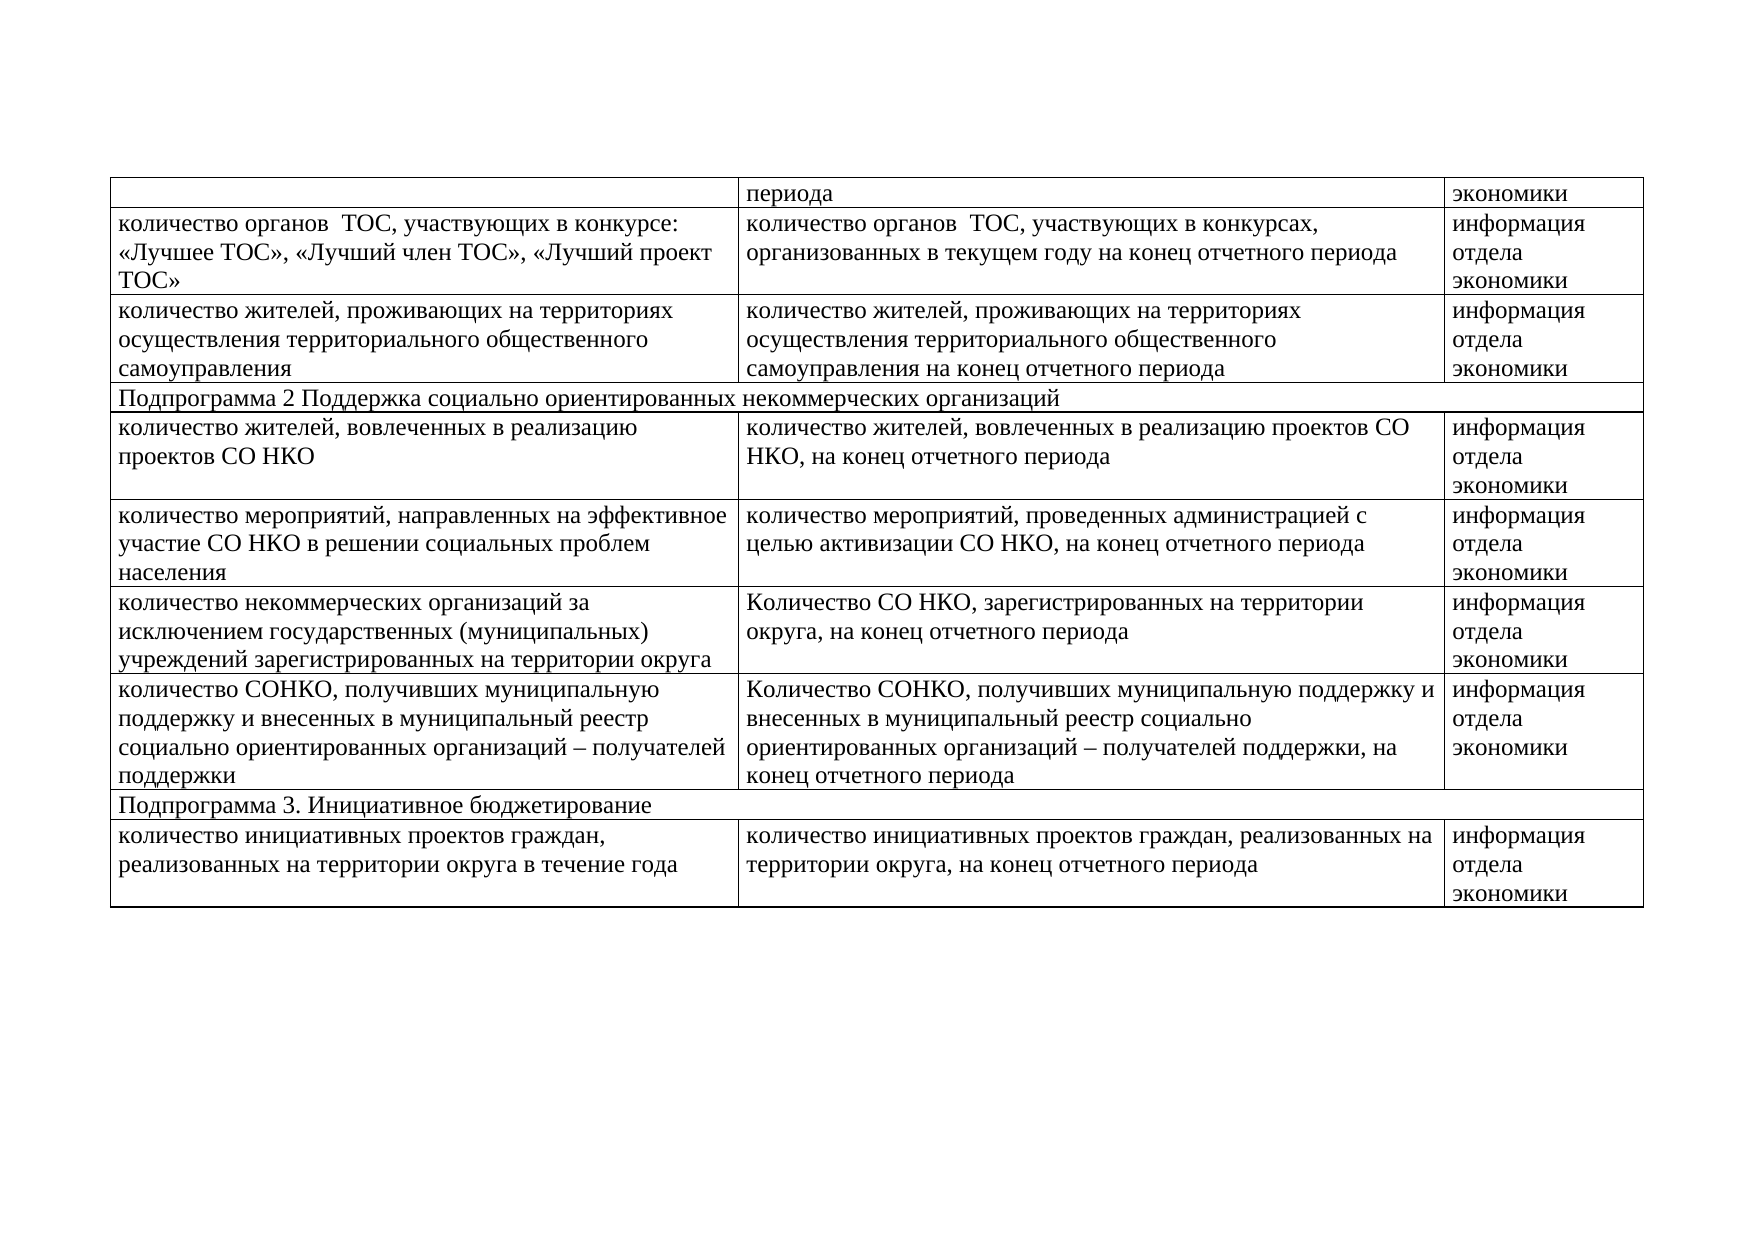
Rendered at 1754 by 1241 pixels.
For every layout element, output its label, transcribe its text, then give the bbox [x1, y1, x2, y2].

table_cell Количество СО НКО, зарегистрированных на территории округа, на конец отчетного периода [739, 587, 1444, 673]
table_cell количество мероприятий, проведенных администрацией с целью активизации СО НКО, на конец отчетного периода [739, 500, 1444, 586]
table_cell количество жителей, вовлеченных в реализацию проектов СО НКО, на конец отчетного периода [739, 413, 1444, 499]
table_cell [111, 178, 738, 207]
table_cell количество жителей, проживающих на территориях осуществления территориального общественного самоуправления на конец отчетного периода [739, 295, 1444, 382]
table_cell Количество СОНКО, получивших муниципальную поддержку и внесенных в муниципальный реестр социально ориентированных организаций – получателей поддержки, на конец отчетного периода [739, 674, 1444, 789]
table_cell количество некоммерческих организаций за исключением государственных (муниципальных) учреждений зарегистрированных на территории округа [111, 587, 738, 673]
table_cell количество органов ТОС, участвующих в конкурсе: «Лучшее ТОС», «Лучший член ТОС», «Лучший проект ТОС» [111, 208, 738, 294]
table_cell количество мероприятий, направленных на эффективное участие СО НКО в решении социальных проблем населения [111, 500, 738, 586]
table_cell информация отдела экономики [1445, 587, 1643, 673]
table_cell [739, 178, 1444, 207]
table_cell количество жителей, проживающих на территориях осуществления территориального общественного самоуправления [111, 295, 738, 382]
table_cell информация отдела экономики [1445, 500, 1643, 586]
table_cell количество инициативных проектов граждан, реализованных на территории округа, на конец отчетного периода [739, 820, 1444, 906]
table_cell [1445, 178, 1643, 207]
table_cell информация отдела экономики [1445, 413, 1643, 499]
table_cell Подпрограмма 2 Поддержка социально ориентированных некоммерческих организаций [111, 383, 1643, 411]
table_cell информация отдела экономики [1445, 674, 1643, 789]
table_cell Подпрограмма 3. Инициативное бюджетирование [111, 790, 1643, 819]
table_cell информация отдела экономики [1445, 820, 1643, 906]
table_cell количество СОНКО, получивших муниципальную поддержку и внесенных в муниципальный реестр социально ориентированных организаций – получателей поддержки [111, 674, 738, 789]
table_cell количество инициативных проектов граждан, реализованных на территории округа в течение года [111, 820, 738, 906]
table_cell информация отдела экономики [1445, 295, 1643, 382]
table_cell информация отдела экономики [1445, 208, 1643, 294]
table_cell количество органов ТОС, участвующих в конкурсах, организованных в текущем году на конец отчетного периода [739, 208, 1444, 294]
table_cell количество жителей, вовлеченных в реализацию проектов СО НКО [111, 413, 738, 499]
